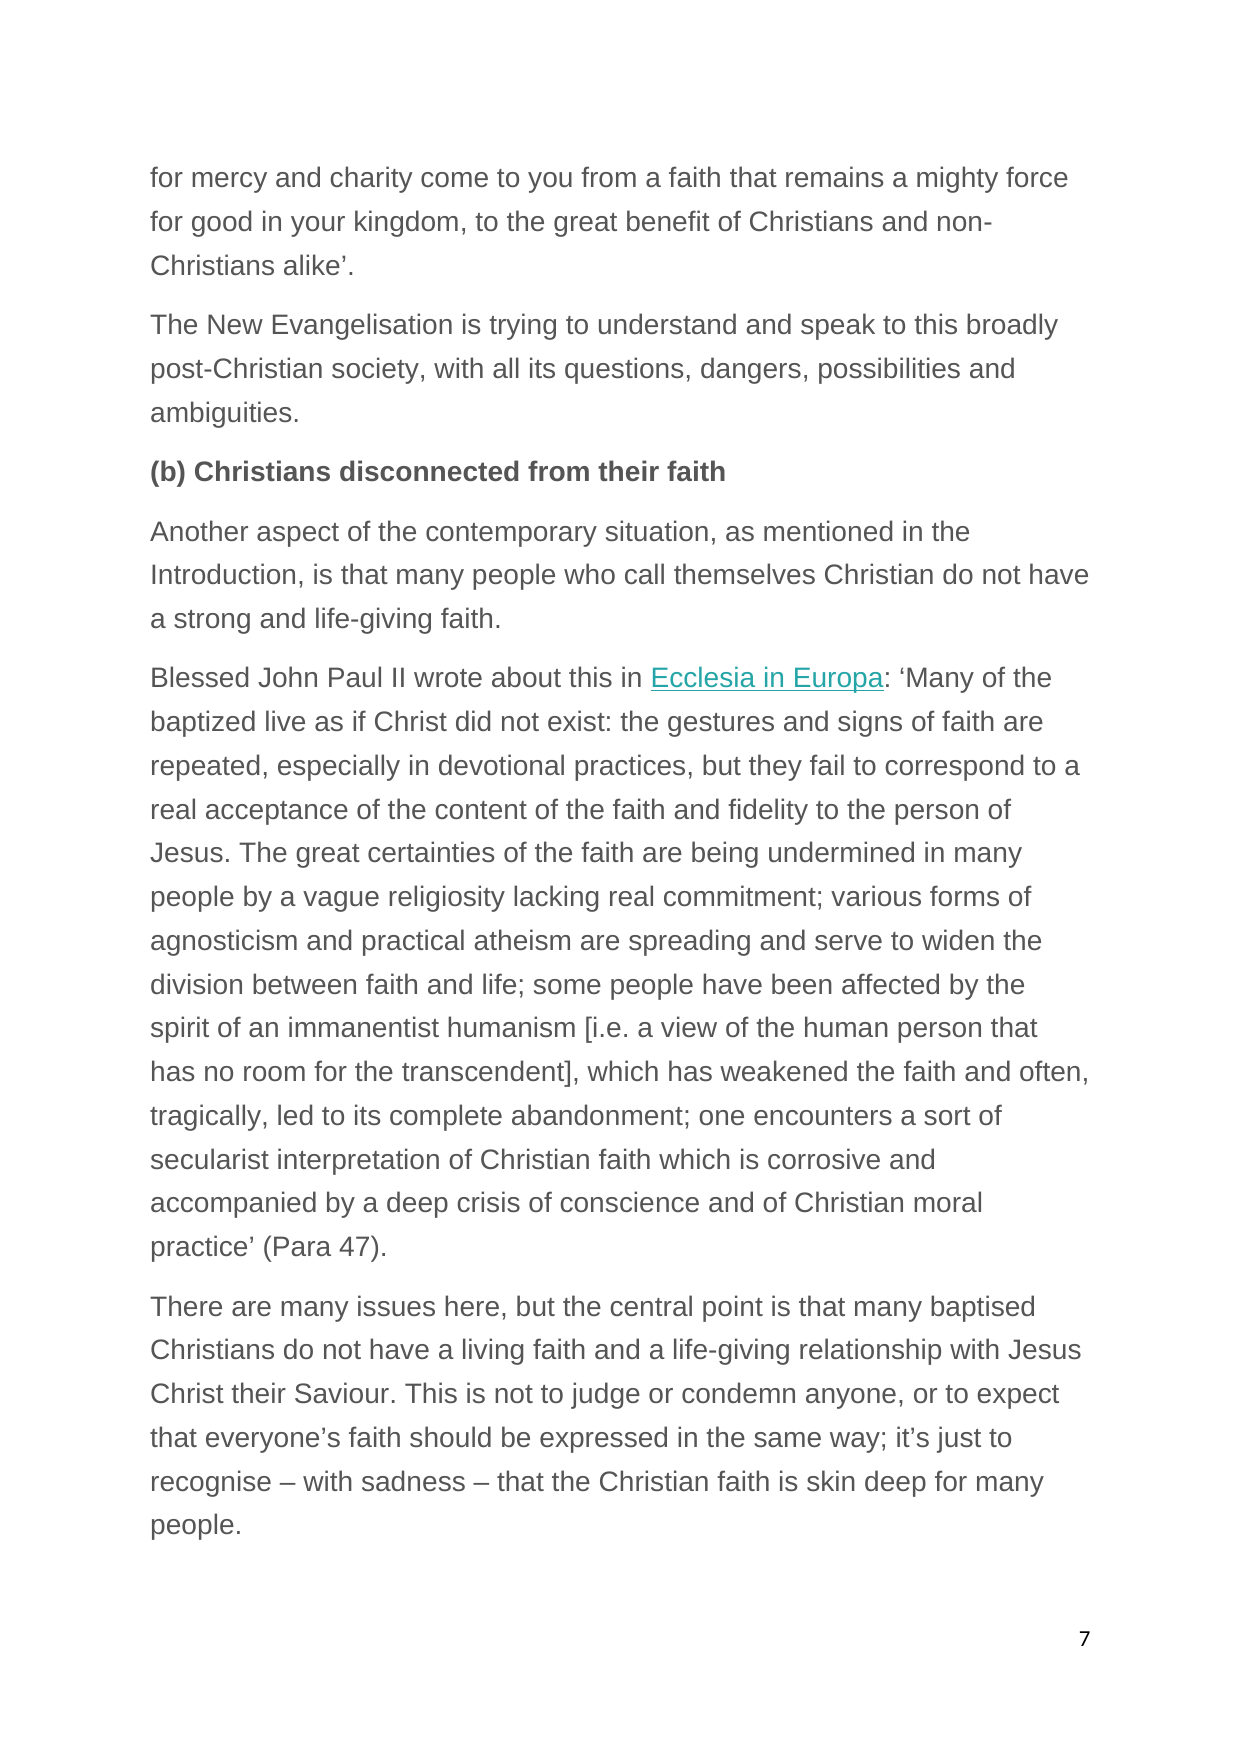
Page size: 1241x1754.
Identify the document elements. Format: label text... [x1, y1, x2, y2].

text There are many issues here, but the central point is that many baptised Christians do not have a living faith and a life-giving relationship with Jesus Christ their Saviour. This is not to judge or condemn anyone, or to expect that everyone’s faith should be expressed in the same way; it’s just to recognise – with sadness – that the Christian faith is skin deep for many people. [150, 1278, 1090, 1541]
text Another aspect of the contemporary situation, as mentioned in the Introduction, is that many people who call themselves Christian do not have a strong and life-giving faith. [150, 503, 1090, 634]
text (b) Christians disconnected from their faith [150, 444, 1090, 487]
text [150, 150, 1090, 281]
text Blessed John Paul II wrote about this in Ecclesia in Europa: ‘Many of the baptized live as if Christ did not exist: the gestures and signs of faith are repeated, especially in devotional practices, but they fail to correspond to a real acceptance of the content of the faith and fidelity to the person of Jesus. The great certainties of the faith are being undermined in many people by a vague religiosity lacking real commitment; various forms of agnosticism and practical atheism are spreading and serve to widen the division between faith and life; some people have been affected by the spirit of an immanentist humanism [i.e. a view of the human person that has no room for the transcendent], which has weakened the faith and often, tragically, led to its complete abandonment; one encounters a sort of secularist interpretation of Christian faith which is corrosive and accompanied by a deep crisis of conscience and of Christian moral practice’ (Para 47). [150, 650, 1090, 1262]
text The New Evangelisation is trying to understand and speak to this broadly post-Christian society, with all its questions, dangers, possibilities and ambiguities. [150, 297, 1090, 428]
